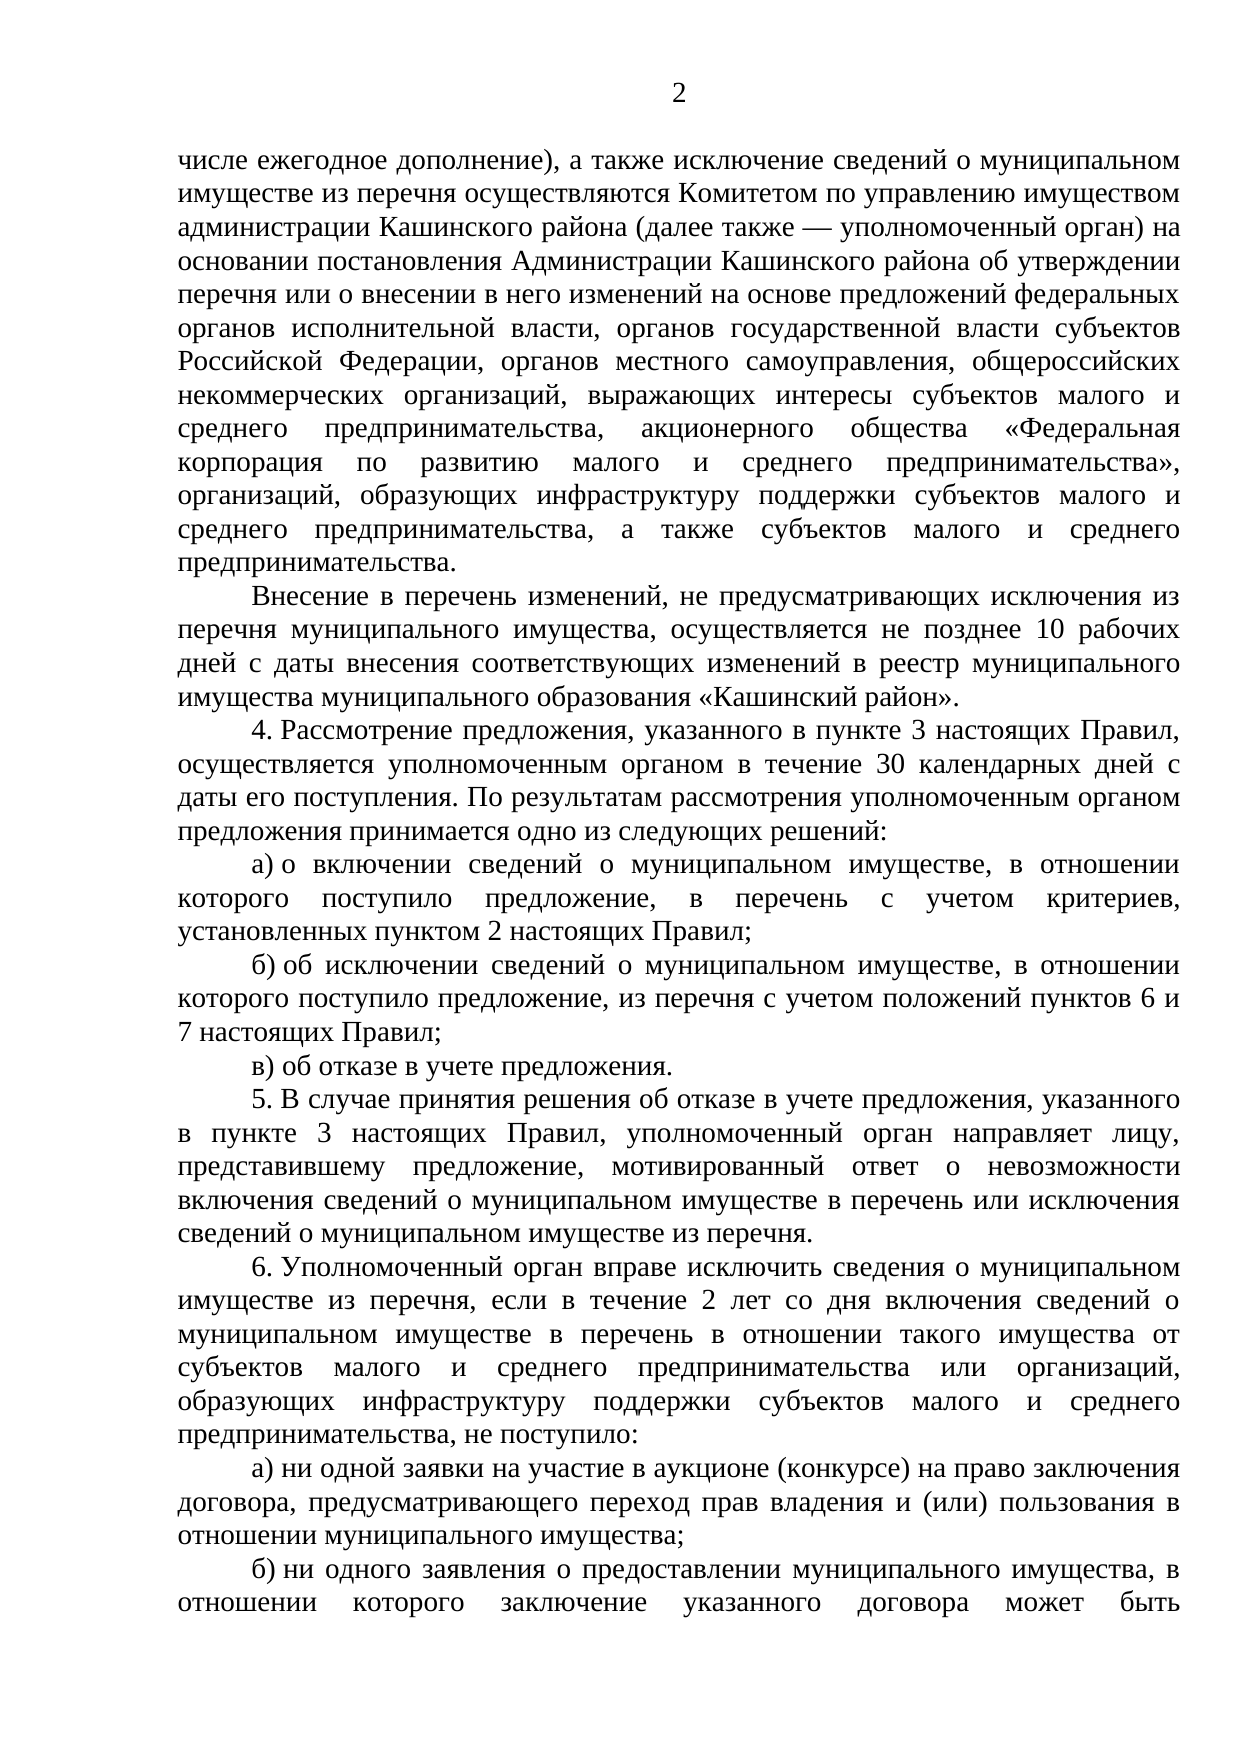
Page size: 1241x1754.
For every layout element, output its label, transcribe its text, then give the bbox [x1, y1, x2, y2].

text 5. В случае принятия решения об отказе в учете предложения, указанного в пункте 3 настоящих Правил, уполномоченный орган направляет лицу, представившему предложение, мотивированный ответ о невозможности включения сведений о муниципальном имуществе в перечень или исключения сведений о муниципальном имуществе из перечня. [177, 1081, 1181, 1249]
text 6. Уполномоченный орган вправе исключить сведения о муниципальном имуществе из перечня, если в течение 2 лет со дня включения сведений о муниципальном имуществе в перечень в отношении такого имущества от субъектов малого и среднего предпринимательства или организаций, образующих инфраструктуру поддержки субъектов малого и среднего предпринимательства, не поступило: [177, 1249, 1181, 1450]
text б) об исключении сведений о муниципальном имуществе, в отношении которого поступило предложение, из перечня с учетом положений пунктов 6 и 7 настоящих Правил; [177, 947, 1181, 1048]
text а) о включении сведений о муниципальном имуществе, в отношении которого поступило предложение, в перечень с учетом критериев, установленных пунктом 2 настоящих Правил; [177, 846, 1181, 947]
text Внесение в перечень изменений, не предусматривающих исключения из перечня муниципального имущества, осуществляется не позднее 10 рабочих дней с даты внесения соответствующих изменений в реестр муниципального имущества муниципального образования «Кашинский район». [177, 578, 1181, 712]
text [177, 142, 1181, 578]
text 4. Рассмотрение предложения, указанного в пункте 3 настоящих Правил, осуществляется уполномоченным органом в течение 30 календарных дней с даты его поступления. По результатам рассмотрения уполномоченным органом предложения принимается одно из следующих решений: [177, 712, 1181, 846]
text а) ни одной заявки на участие в аукционе (конкурсе) на право заключения договора, предусматривающего переход прав владения и (или) пользования в отношении муниципального имущества; [177, 1450, 1181, 1551]
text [177, 1551, 1181, 1618]
text в) об отказе в учете предложения. [177, 1048, 1181, 1081]
